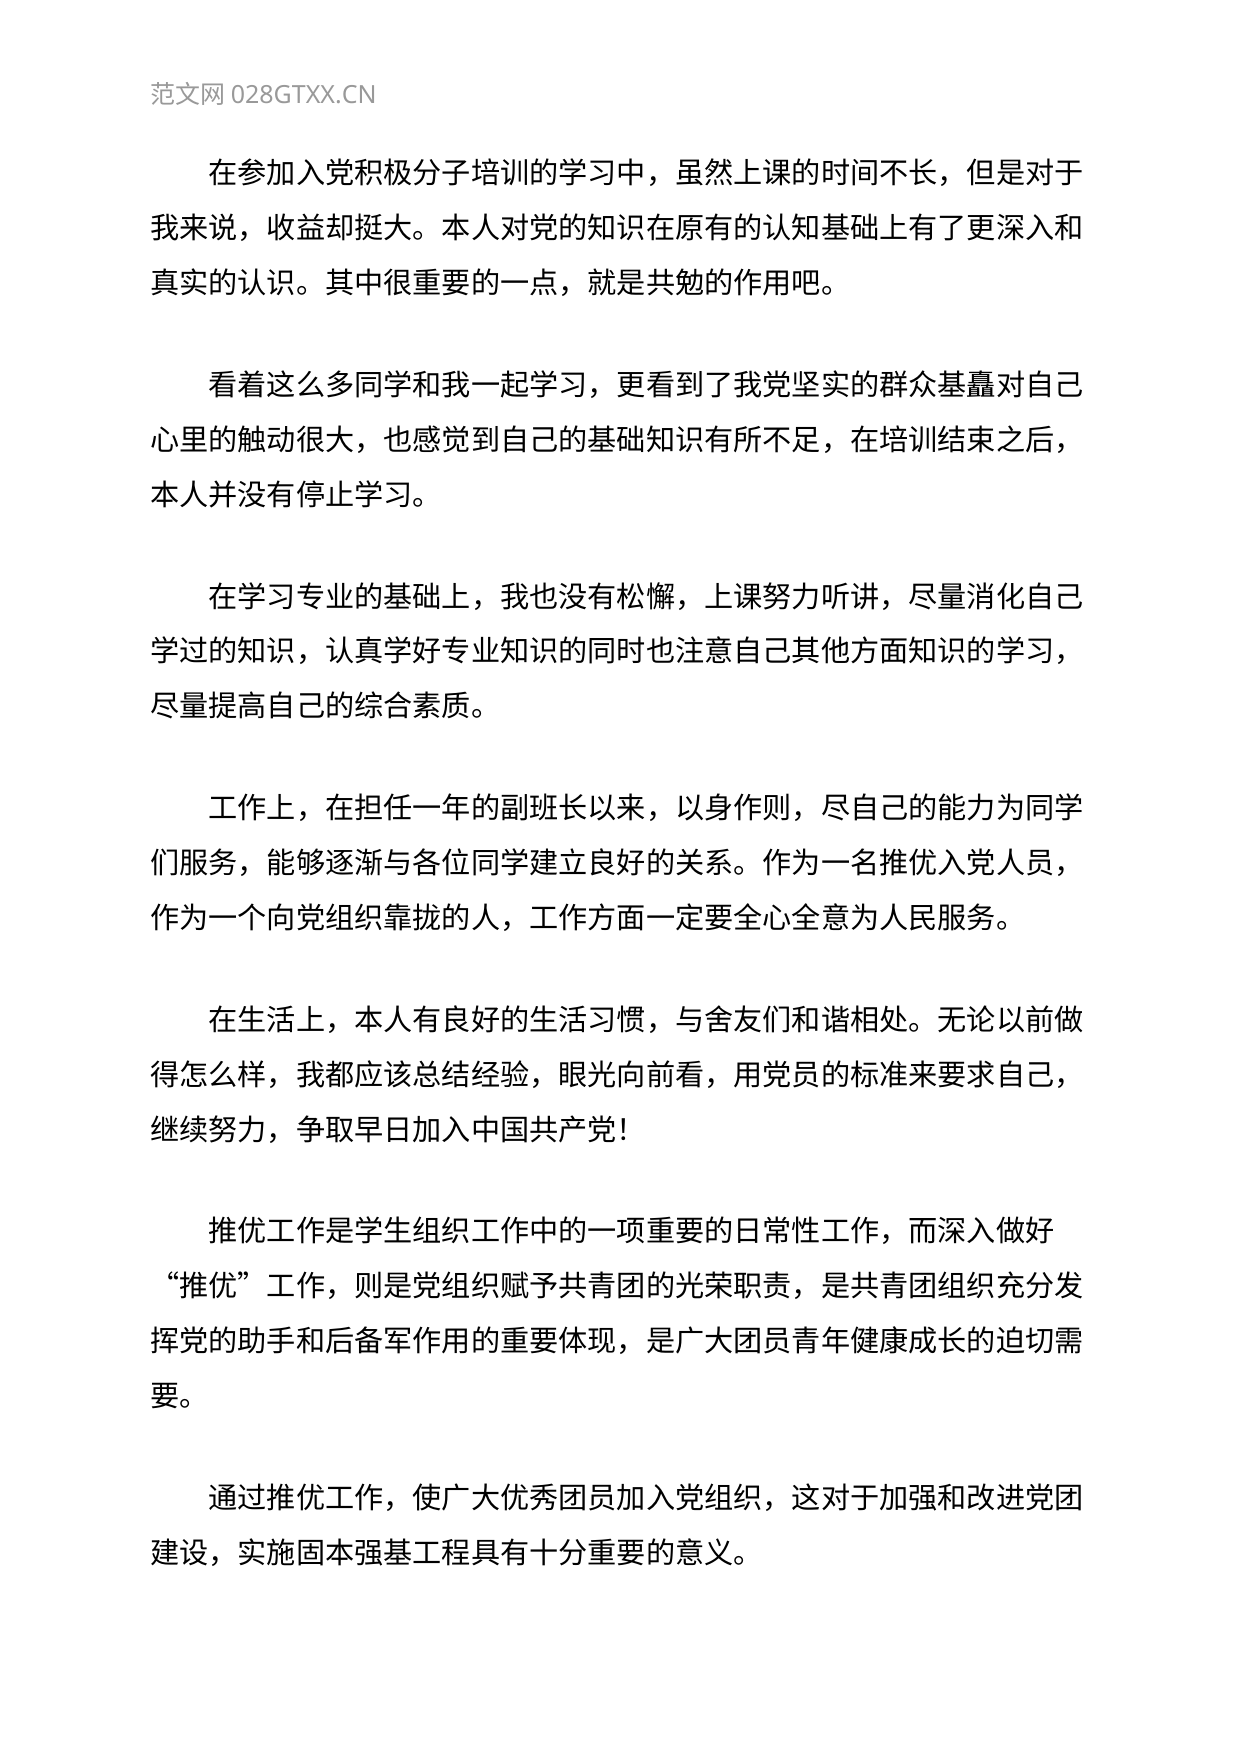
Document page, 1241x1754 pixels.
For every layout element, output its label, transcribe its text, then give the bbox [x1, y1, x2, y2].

text 看着这么多同学和我一起学习，更看到了我党坚实的群众基矗对自己心里的触动很大，也感觉到自己的基础知识有所不足，在培训结束之后，本人并没有停止学习。 [150, 362, 1090, 514]
text 在学习专业的基础上，我也没有松懈，上课努力听讲，尽量消化自己学过的知识，认真学好专业知识的同时也注意自己其他方面知识的学习，尽量提高自己的综合素质。 [150, 573, 1090, 725]
text 通过推优工作，使广大优秀团员加入党组织，这对于加强和改进党团建设，实施固本强基工程具有十分重要的意义。 [150, 1474, 1090, 1571]
text 在参加入党积极分子培训的学习中，虽然上课的时间不长，但是对于我来说，收益却挺大。本人对党的知识在原有的认知基础上有了更深入和真实的认识。其中很重要的一点，就是共勉的作用吧。 [150, 150, 1090, 302]
text 推优工作是学生组织工作中的一项重要的日常性工作，而深入做好“推优”工作，则是党组织赋予共青团的光荣职责，是共青团组织充分发挥党的助手和后备军作用的重要体现，是广大团员青年健康成长的迫切需要。 [150, 1208, 1090, 1415]
text 工作上，在担任一年的副班长以来，以身作则，尽自己的能力为同学们服务，能够逐渐与各位同学建立良好的关系。作为一名推优入党人员，作为一个向党组织靠拢的人，工作方面一定要全心全意为人民服务。 [150, 785, 1090, 937]
text 在生活上，本人有良好的生活习惯，与舍友们和谐相处。无论以前做得怎么样，我都应该总结经验，眼光向前看，用党员的标准来要求自己，继续努力，争取早日加入中国共产党！ [150, 996, 1090, 1148]
